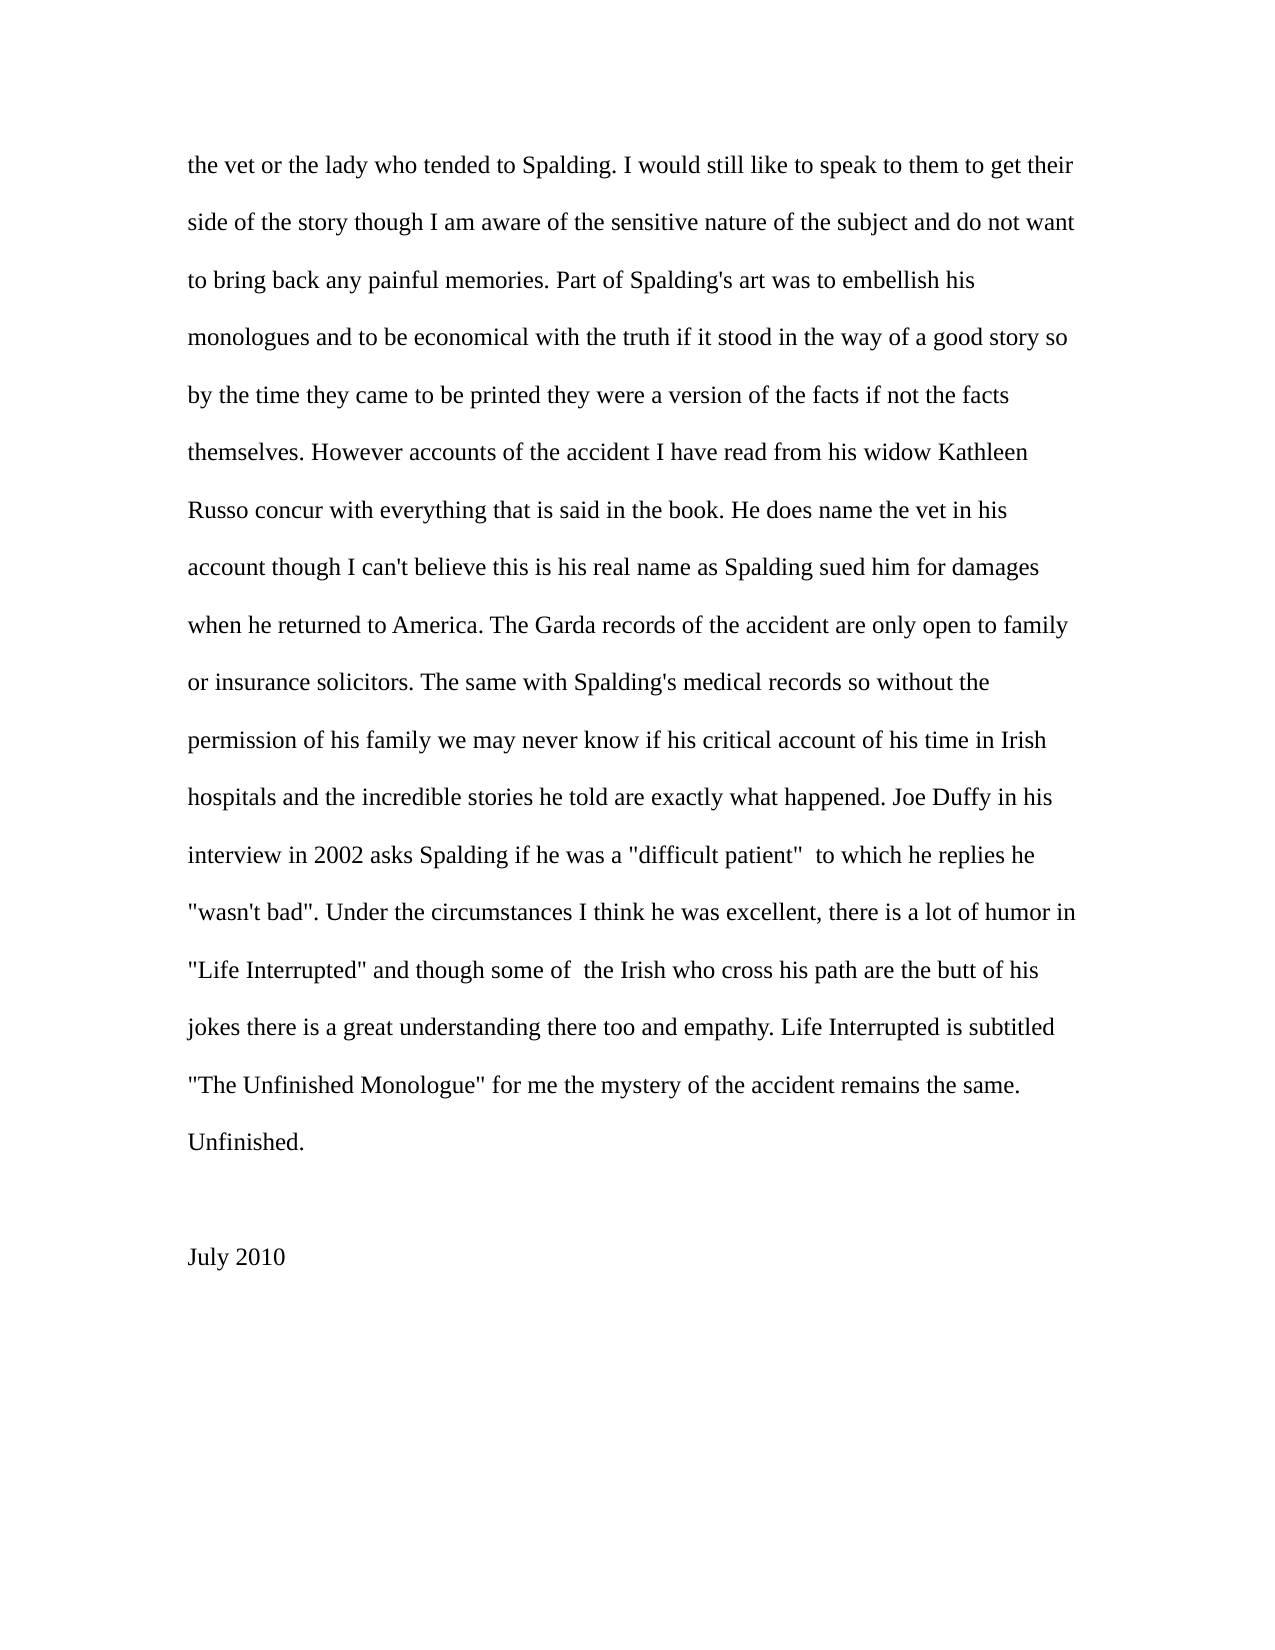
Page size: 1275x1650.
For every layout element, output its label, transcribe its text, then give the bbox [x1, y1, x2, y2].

text July 2010 [187, 1242, 1087, 1271]
